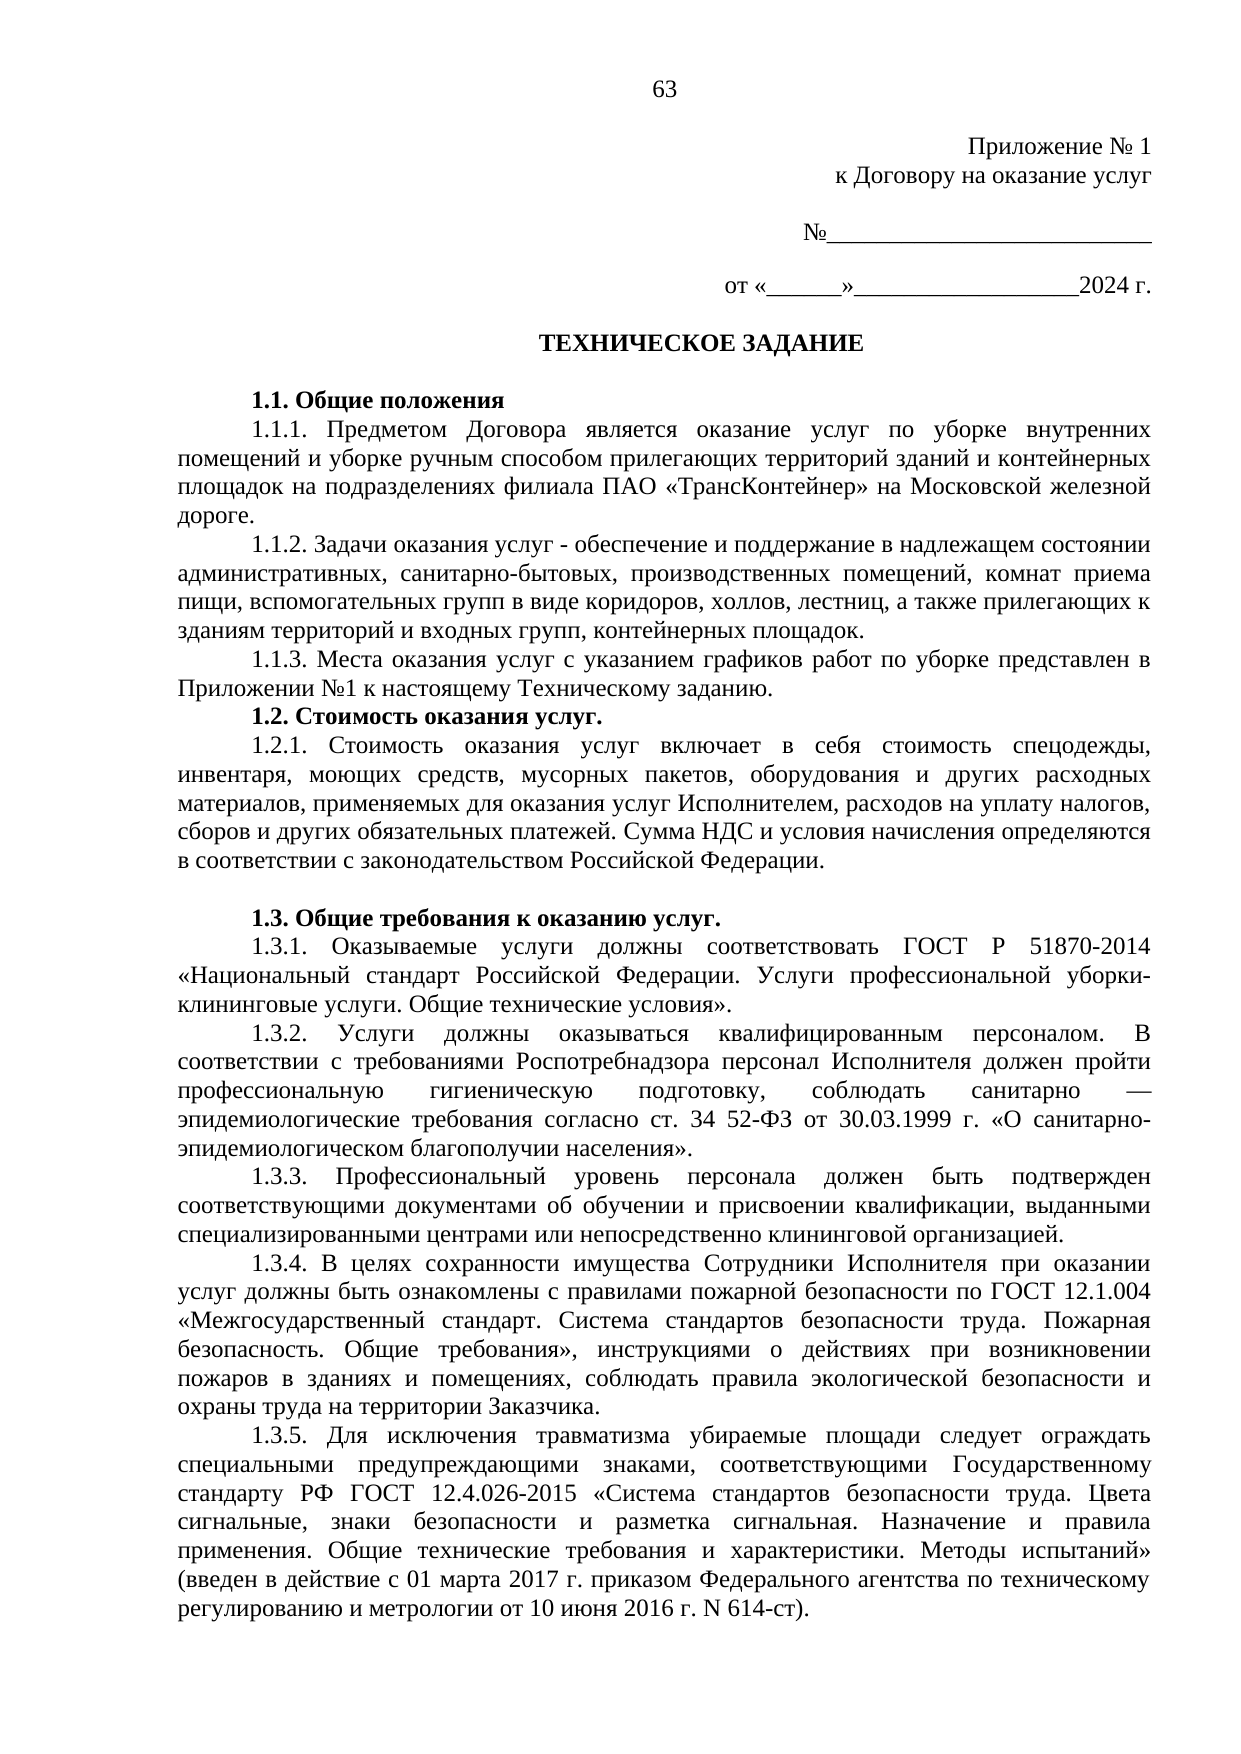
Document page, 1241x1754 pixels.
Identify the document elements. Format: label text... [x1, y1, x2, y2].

list 1.3.3. Профессиональный уровень персонала должен быть подтвержден соответствующими документами об обучении и присвоении квалификации, выданными специализированными центрами или непосредственно клининговой организацией. [177, 1161, 1152, 1248]
text Приложение № 1 [177, 131, 1152, 160]
text от «______»__________________2024 г. [177, 270, 1152, 299]
list 1.3.2. Услуги должны оказываться квалифицированным персоналом. В соответствии с требованиями Роспотребнадзора персонал Исполнителя должен пройти профессиональную гигиеническую подготовку, соблюдать санитарно — эпидемиологические требования согласно ст. 34 52-ФЗ от 30.03.1999 г. «О санитарно-эпидемиологическом благополучии населения». [177, 1018, 1152, 1161]
text 1.1.3. Места оказания услуг с указанием графиков работ по уборке представлен в Приложении №1 к настоящему Техническому заданию. [177, 644, 1152, 701]
text 1.2. Стоимость оказания услуг. [177, 701, 1152, 730]
list 1.3.5. Для исключения травматизма убираемые площади следует ограждать специальными предупреждающими знаками, соответствующими Государственному стандарту РФ ГОСТ 12.4.026-2015 «Система стандартов безопасности труда. Цвета сигнальные, знаки безопасности и разметка сигнальная. Назначение и правила применения. Общие технические требования и характеристики. Методы испытаний» (введен в действие с 01 марта 2017 г. приказом Федерального агентства по техническому регулированию и метрологии от 10 июня 2016 г. N 614-ст). [177, 1420, 1152, 1621]
list 1.3.1. Оказываемые услуги должны соответствовать ГОСТ Р 51870-2014 «Национальный стандарт Российской Федерации. Услуги профессиональной уборки-клининговые услуги. Общие технические условия». [177, 931, 1152, 1018]
text №__________________________ [177, 217, 1152, 246]
text ТЕХНИЧЕСКОЕ ЗАДАНИЕ [177, 328, 1152, 356]
text 1.1. Общие положения [177, 385, 1152, 414]
text 1.1.1. Предметом Договора является оказание услуг по уборке внутренних помещений и уборке ручным способом прилегающих территорий зданий и контейнерных площадок на подразделениях филиала ПАО «ТрансКонтейнер» на Московской железной дороге. [177, 414, 1152, 529]
list 1.3.4. В целях сохранности имущества Сотрудники Исполнителя при оказании услуг должны быть ознакомлены с правилами пожарной безопасности по ГОСТ 12.1.004 «Межгосударственный стандарт. Система стандартов безопасности труда. Пожарная безопасность. Общие требования», инструкциями о действиях при возникновении пожаров в зданиях и помещениях, соблюдать правила экологической безопасности и охраны труда на территории Заказчика. [177, 1248, 1152, 1420]
text 1.1.2. Задачи оказания услуг - обеспечение и поддержание в надлежащем состоянии административных, санитарно-бытовых, производственных помещений, комнат приема пищи, вспомогательных групп в виде коридоров, холлов, лестниц, а также прилегающих к зданиям территорий и входных групп, контейнерных площадок. [177, 529, 1152, 644]
text 1.2.1. Стоимость оказания услуг включает в себя стоимость спецодежды, инвентаря, моющих средств, мусорных пакетов, оборудования и других расходных материалов, применяемых для оказания услуг Исполнителем, расходов на уплату налогов, сборов и других обязательных платежей. Сумма НДС и условия начисления определяются в соответствии с законодательством Российской Федерации. [177, 730, 1152, 874]
text к Договору на оказание услуг [177, 160, 1152, 189]
list 1.3. Общие требования к оказанию услуг. [177, 903, 1152, 931]
